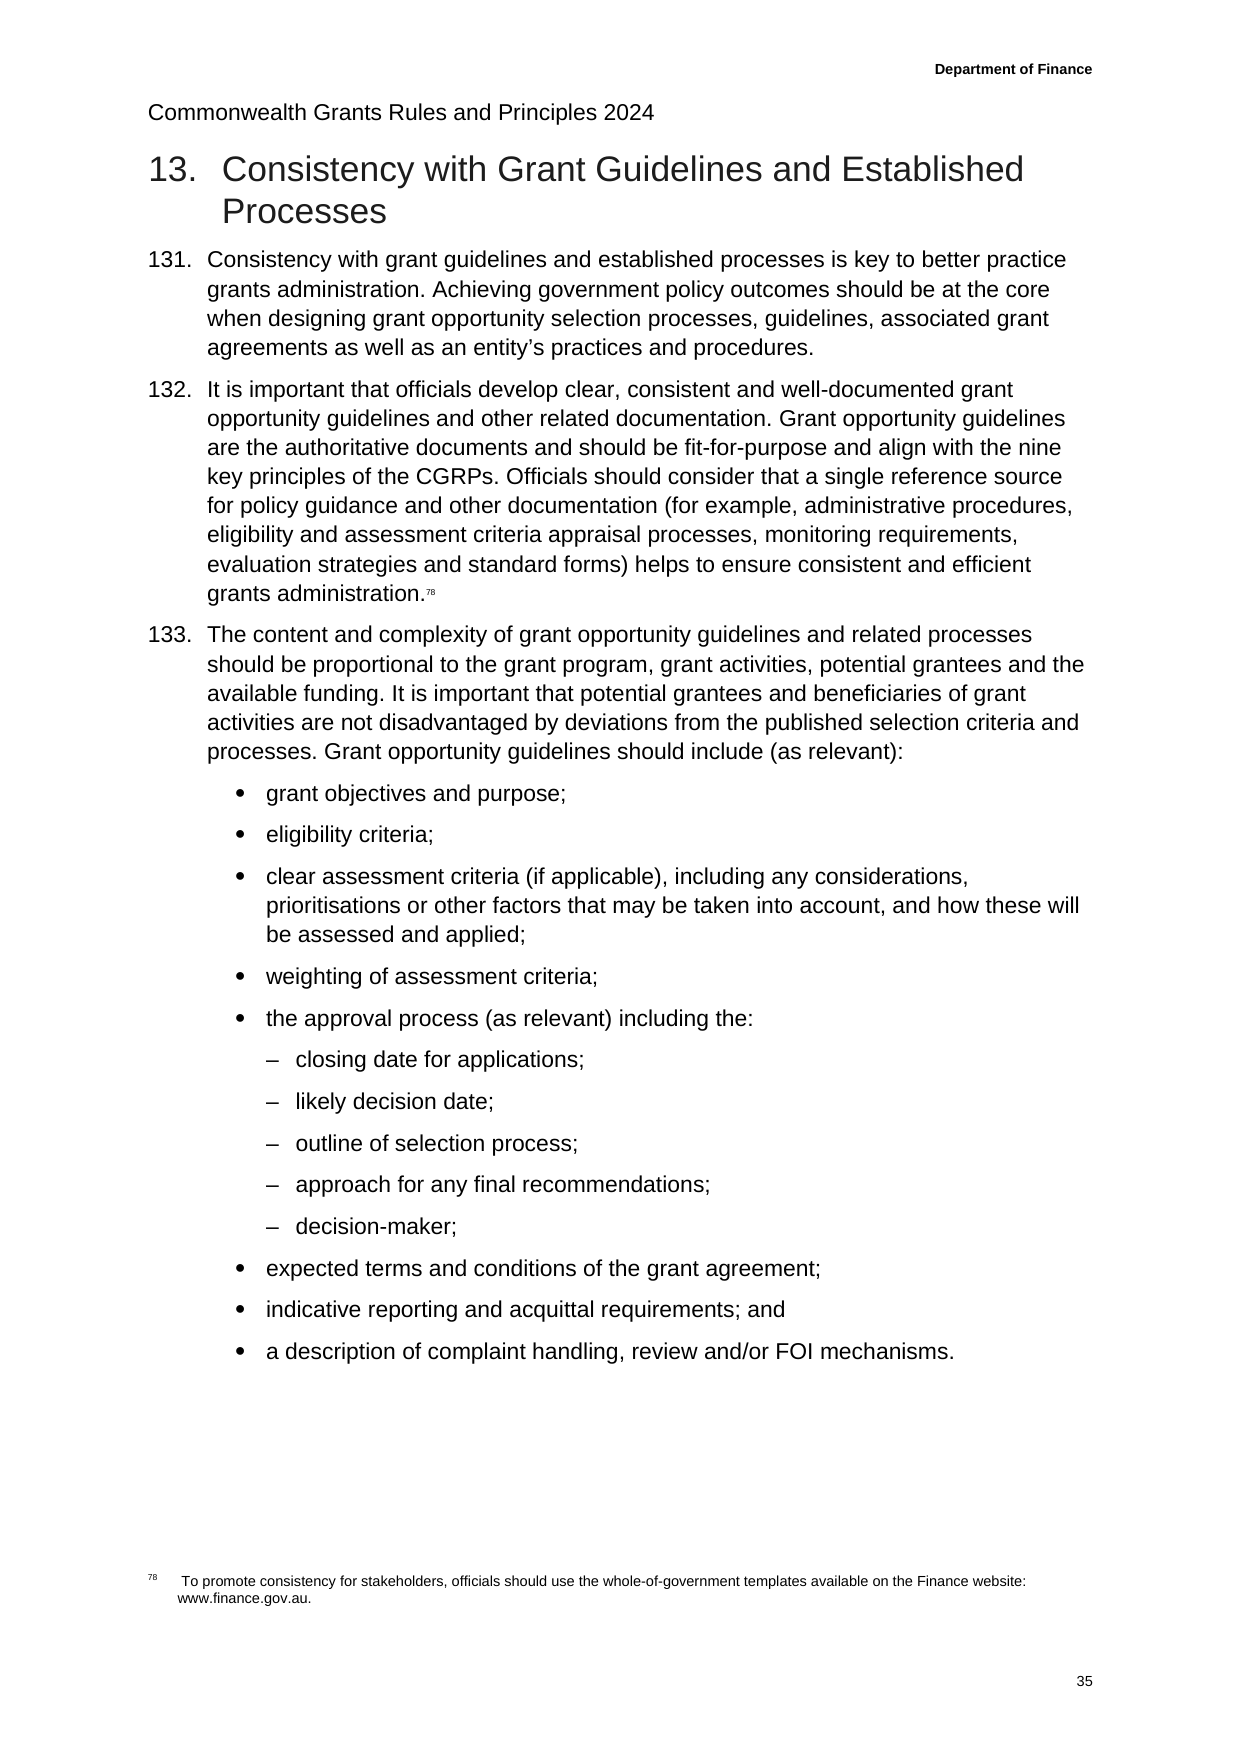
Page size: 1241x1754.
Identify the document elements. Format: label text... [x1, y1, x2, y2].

text outline of selection process; [266, 1127, 1092, 1156]
list The content and complexity of grant opportunity guidelines and related processes should be proportional to the grant program, grant activities, potential grantees and the available funding. It is important that potential grantees and beneficiaries of grant activities are not disadvantaged by deviations from the published selection criteria and processes. Grant opportunity guidelines should include (as relevant): [148, 618, 1092, 764]
text closing date for applications; [266, 1043, 1092, 1073]
text eligibility criteria; [236, 818, 1092, 848]
subtitle Consistency with Grant Guidelines and Established Processes [148, 148, 1092, 231]
text clear assessment criteria (if applicable), including any considerations, prioritisations or other factors that may be taken into account, and how these will be assessed and applied; [236, 860, 1092, 948]
list Consistency with grant guidelines and established processes is key to better practice grants administration. Achieving government policy outcomes should be at the core when designing grant opportunity selection processes, guidelines, associated grant agreements as well as an entity’s practices and procedures. [148, 243, 1092, 360]
text expected terms and conditions of the grant agreement; [236, 1252, 1092, 1281]
text the approval process (as relevant) including the: [236, 1002, 1092, 1031]
list It is important that officials develop clear, consistent and well-documented grant opportunity guidelines and other related documentation. Grant opportunity guidelines are the authoritative documents and should be fit-for-purpose and align with the nine key principles of the CGRPs. Officials should consider that a single reference source for policy guidance and other documentation (for example, administrative procedures, eligibility and assessment criteria appraisal processes, monitoring requirements, evaluation strategies and standard forms) helps to ensure consistent and efficient grants administration. [148, 373, 1092, 606]
text decision-maker; [266, 1210, 1092, 1239]
text grant objectives and purpose; [236, 777, 1092, 806]
text indicative reporting and acquittal requirements; and [236, 1293, 1092, 1323]
text approach for any final recommendations; [266, 1168, 1092, 1198]
text likely decision date; [266, 1085, 1092, 1114]
text weighting of assessment criteria; [236, 960, 1092, 989]
text a description of complaint handling, review and/or FOI mechanisms. [236, 1335, 1092, 1364]
